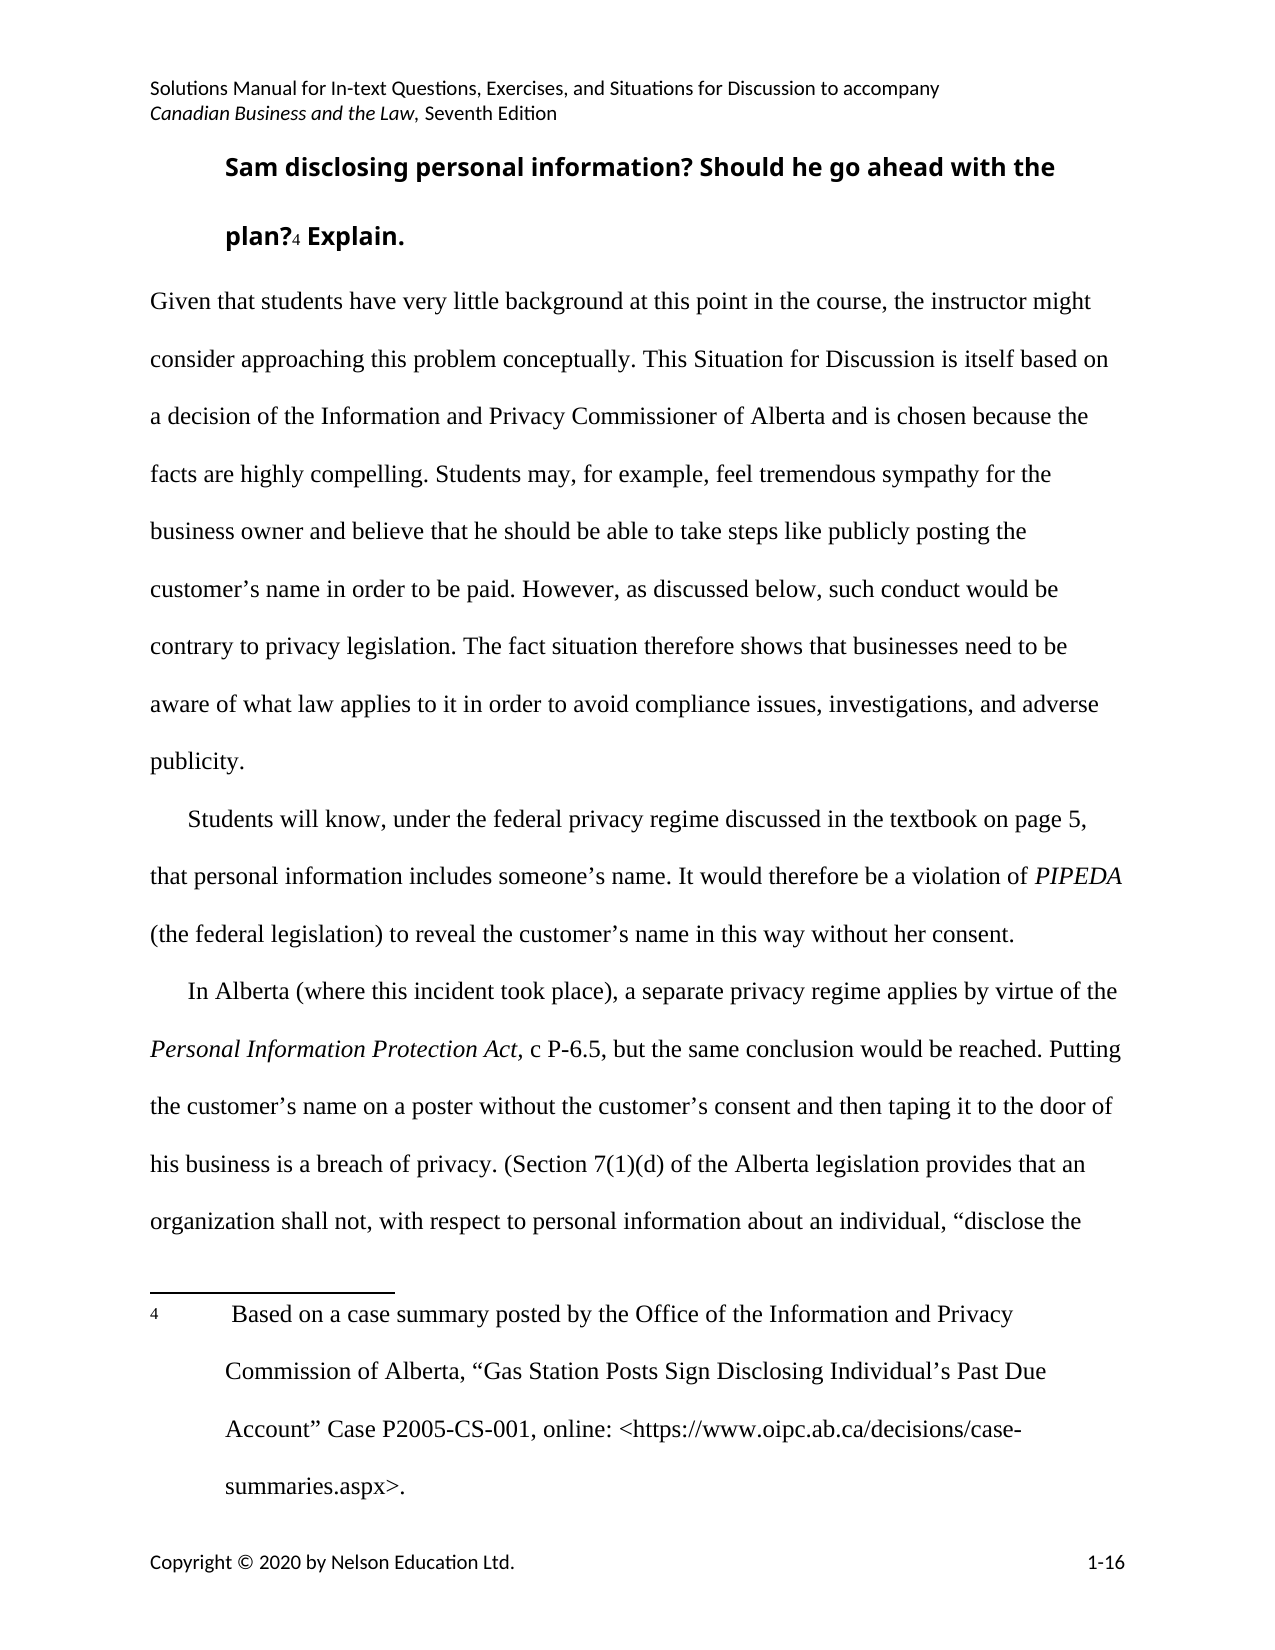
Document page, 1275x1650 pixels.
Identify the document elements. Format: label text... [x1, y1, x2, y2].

text Students will know, under the federal privacy regime discussed in the textbook on page 5, that personal information includes someone’s name. It would therefore be a violation of PIPEDA (the federal legislation) to reveal the customer’s name in this way without her consent. [150, 804, 1125, 947]
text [150, 976, 1125, 1235]
text consider approaching this problem conceptually. This Situation for Discussion is itself based on a decision of the Information and Privacy Commissioner of Alberta and is chosen because the facts are highly compelling. Students may, for example, feel tremendous sympathy for the business owner and believe that he should be able to take steps like publicly posting the customer’s name in order to be paid. However, as discussed below, such conduct would be contrary to privacy legislation. The fact situation therefore shows that businesses need to be aware of what law applies to it in order to avoid compliance issues, investigations, and adverse publicity. [150, 344, 1125, 775]
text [187, 150, 1125, 252]
text Given that students have very little background at this point in the course, the instructor might [150, 286, 1125, 315]
